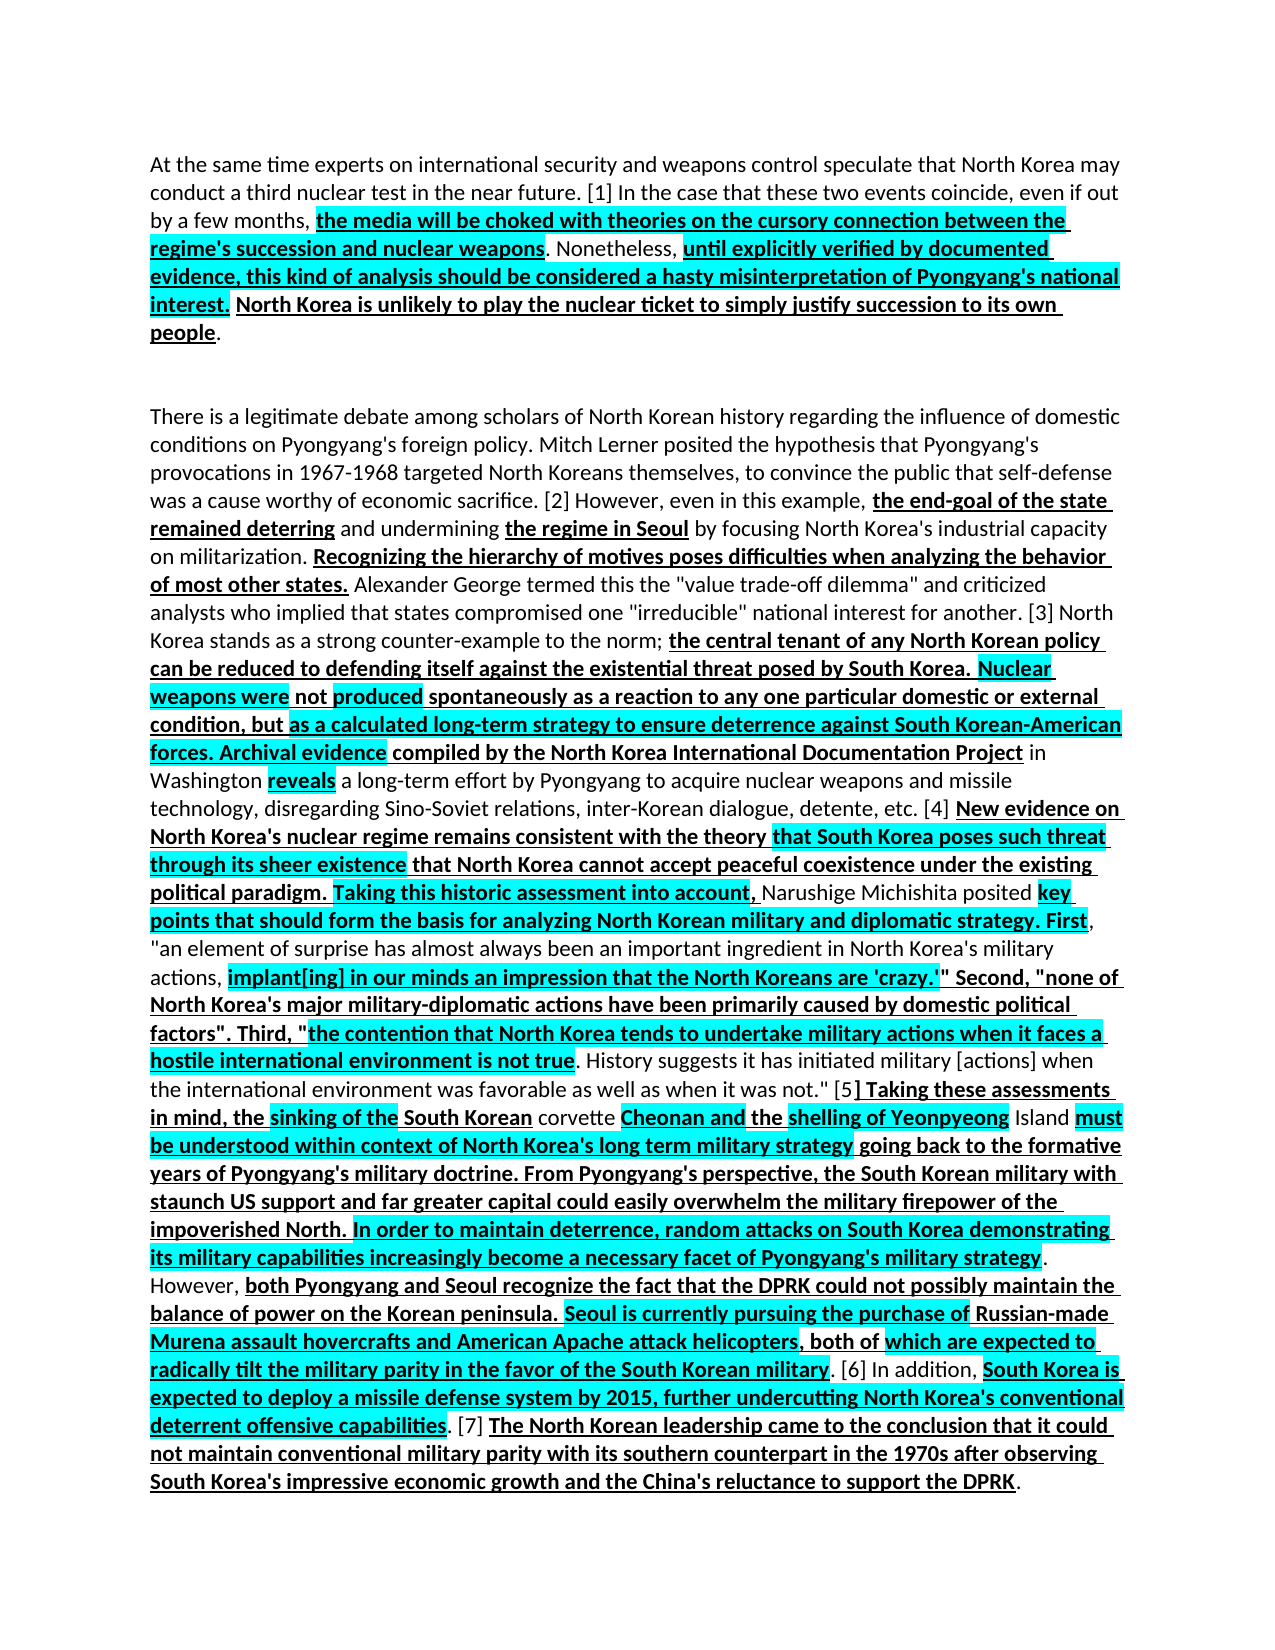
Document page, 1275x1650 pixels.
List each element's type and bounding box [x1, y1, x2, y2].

text [150, 150, 1125, 346]
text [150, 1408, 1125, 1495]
text [150, 402, 1125, 1379]
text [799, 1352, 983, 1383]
